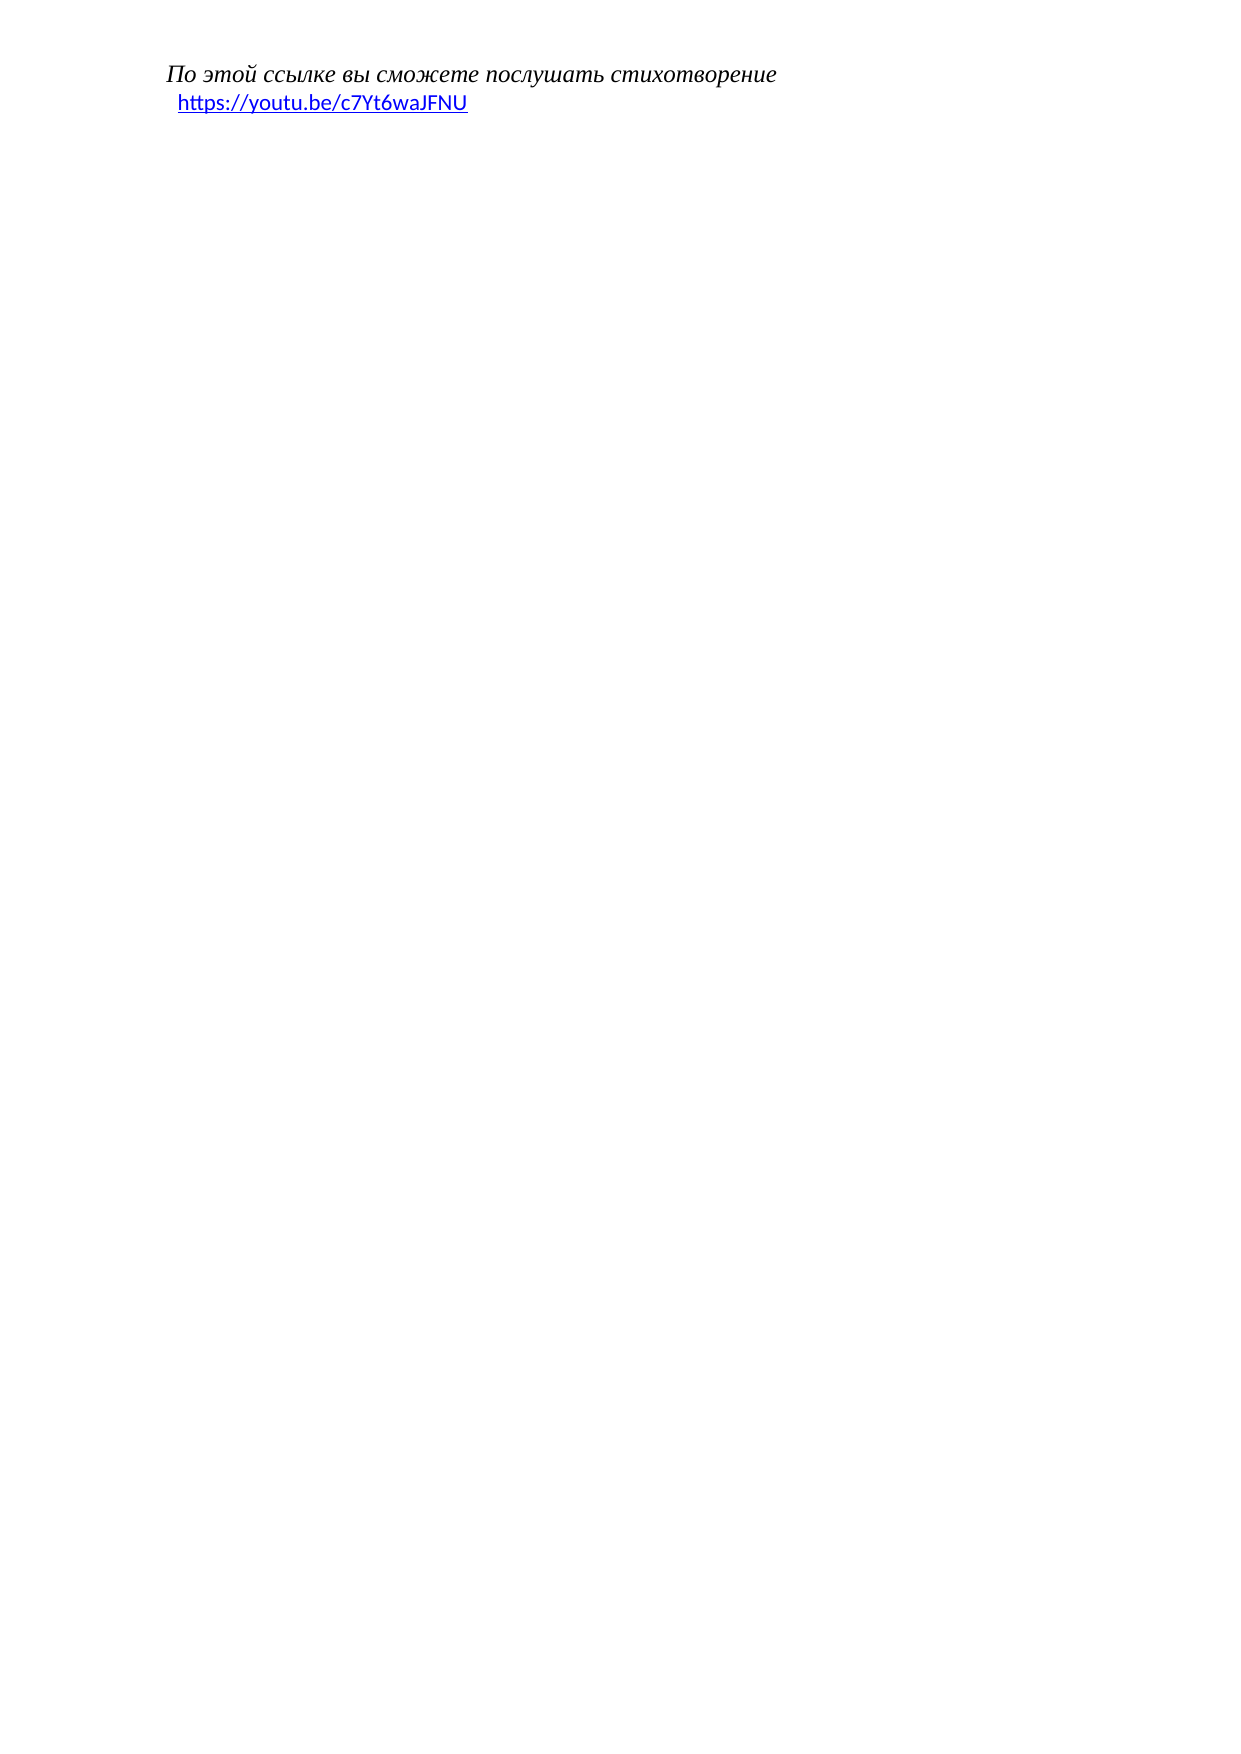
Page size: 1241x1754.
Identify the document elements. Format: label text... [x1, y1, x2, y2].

subtitle По этой ссылке вы сможете послушать стихотворение [166, 59, 1154, 88]
text https://youtu.be/c7Yt6waJFNU [177, 88, 1152, 116]
